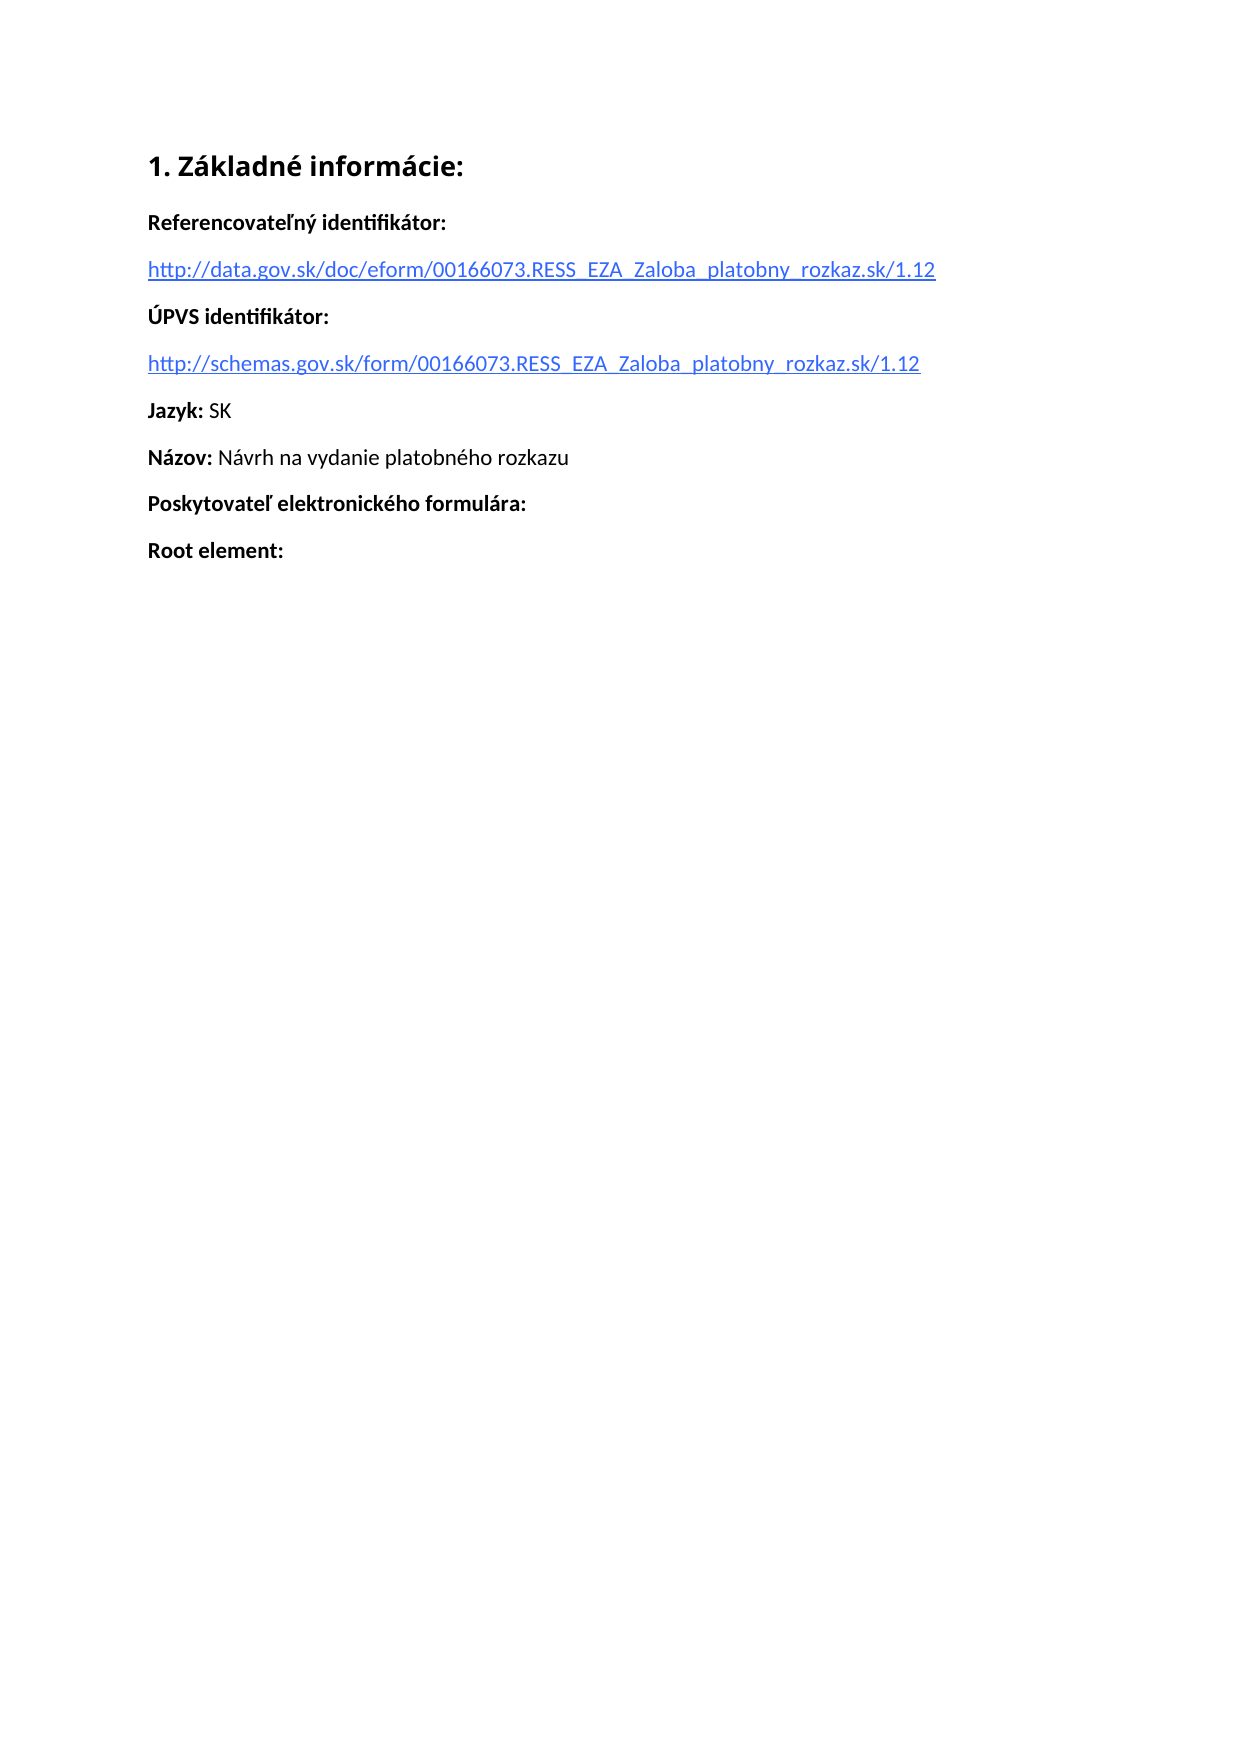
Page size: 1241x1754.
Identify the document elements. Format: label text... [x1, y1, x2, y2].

text Názov: Návrh na vydanie platobného rozkazu [148, 443, 1093, 471]
text Jazyk: SK [148, 396, 1093, 424]
text Referencovateľný identifikátor: [148, 208, 1093, 236]
text http://schemas.gov.sk/form/00166073.RESS_EZA_Zaloba_platobny_rozkaz.sk/1.12 [148, 349, 1093, 377]
text ÚPVS identifikátor: [148, 302, 1093, 330]
text Root element: [148, 536, 1093, 564]
text Poskytovateľ elektronického formulára: [148, 489, 1093, 517]
subtitle 1. Základné informácie: [148, 148, 1093, 184]
text http://data.gov.sk/doc/eform/00166073.RESS_EZA_Zaloba_platobny_rozkaz.sk/1.12 [148, 255, 1093, 283]
